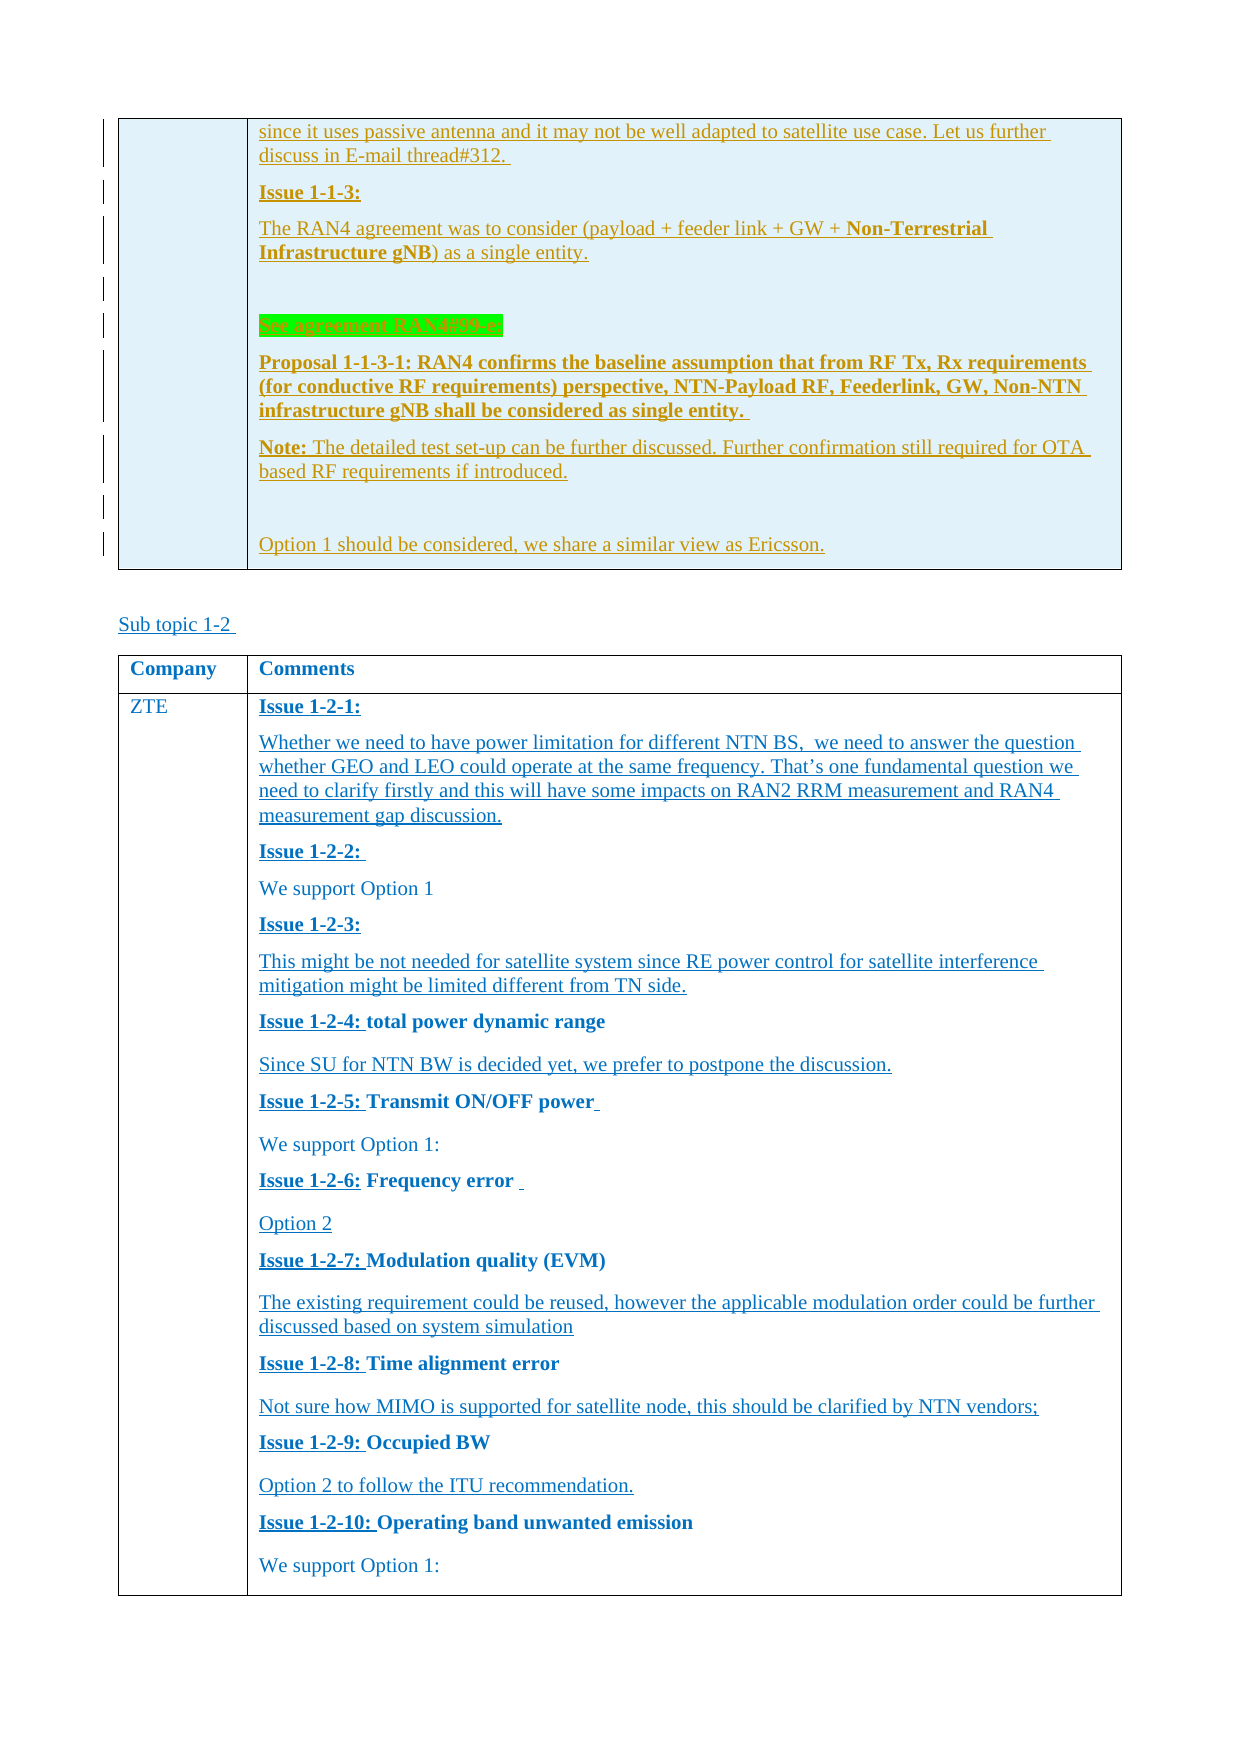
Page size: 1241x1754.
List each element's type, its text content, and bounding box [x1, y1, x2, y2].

table_header Company [119, 656, 247, 693]
table_header Comments [248, 656, 1121, 693]
text Sub topic 1-2 [118, 612, 1122, 636]
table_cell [248, 694, 1121, 1595]
table_cell ZTE [119, 694, 247, 1595]
